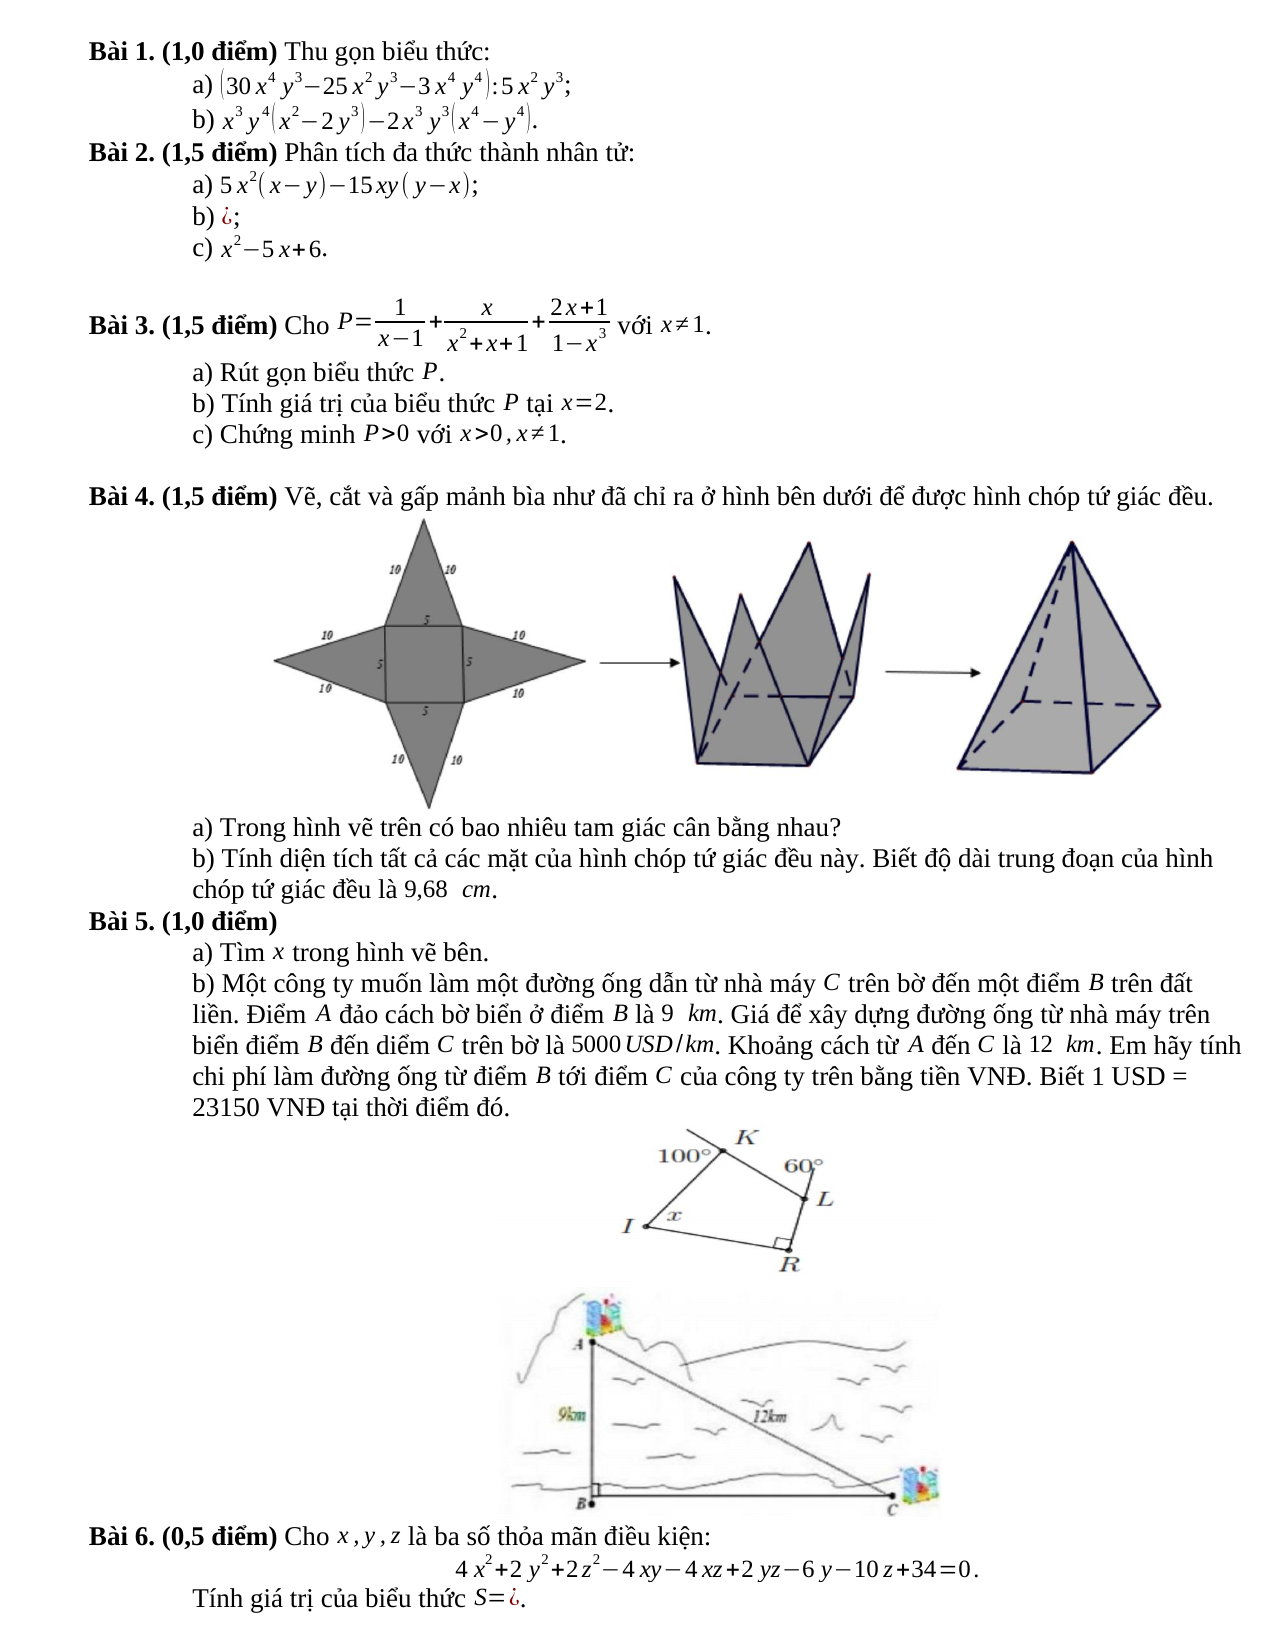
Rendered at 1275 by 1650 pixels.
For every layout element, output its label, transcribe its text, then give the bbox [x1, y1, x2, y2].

text a) ; [192, 67, 1244, 101]
picture [267, 511, 1168, 812]
text Bài 4. (1,5 điểm) Vẽ, cắt và gấp mảnh bìa như đã chỉ ra ở hình bên dưới để được hình chóp tứ giác đều. [89, 480, 1244, 511]
text b) . [192, 101, 1244, 136]
text b) Tính diện tích tất cả các mặt của hình chóp tứ giác đều này. Biết độ dài trung đoạn của hình chóp tứ giác đều là . [192, 842, 1244, 904]
text b) Một công ty muốn làm một đường ống dẫn từ nhà máy trên bờ đến một điểm trên đất liền. Điểm đảo cách bờ biển ở điểm là . Giá để xây dựng đường ống từ nhà máy trên biển điểm đến diểm trên bờ là . Khoảng cách từ đến là . Em hãy tính chi phí làm đường ống từ điểm tới điểm của công ty trên bằng tiền VNĐ. Biết 1 USD = 23150 VNĐ tại thời điểm đó. [192, 967, 1244, 1123]
text a) Rút gọn biểu thức . [192, 356, 1244, 387]
text a) Tìm trong hình vẽ bên. [192, 936, 1244, 967]
text Bài 3. (1,5 điểm) Cho với . [89, 293, 1244, 356]
text Tính giá trị của biểu thức . [192, 1582, 1244, 1613]
text Bài 1. (1,0 điểm) Thu gọn biểu thức: [89, 35, 1244, 67]
text a) ; [192, 167, 1244, 200]
text Bài 5. (1,0 điểm) [89, 904, 1244, 936]
text b) ; [192, 200, 1244, 231]
text b) Tính giá trị của biểu thức tại . [192, 387, 1244, 418]
text a) Trong hình vẽ trên có bao nhiêu tam giác cân bằng nhau? [192, 811, 1244, 842]
picture [494, 1122, 942, 1520]
text Bài 6. (0,5 điểm) Cho là ba số thỏa mãn điều kiện: [89, 1519, 1244, 1551]
text c) . [192, 231, 1244, 262]
text Bài 2. (1,5 điểm) Phân tích đa thức thành nhân tử: [89, 136, 1244, 167]
text c) Chứng minh với . [192, 418, 1244, 449]
